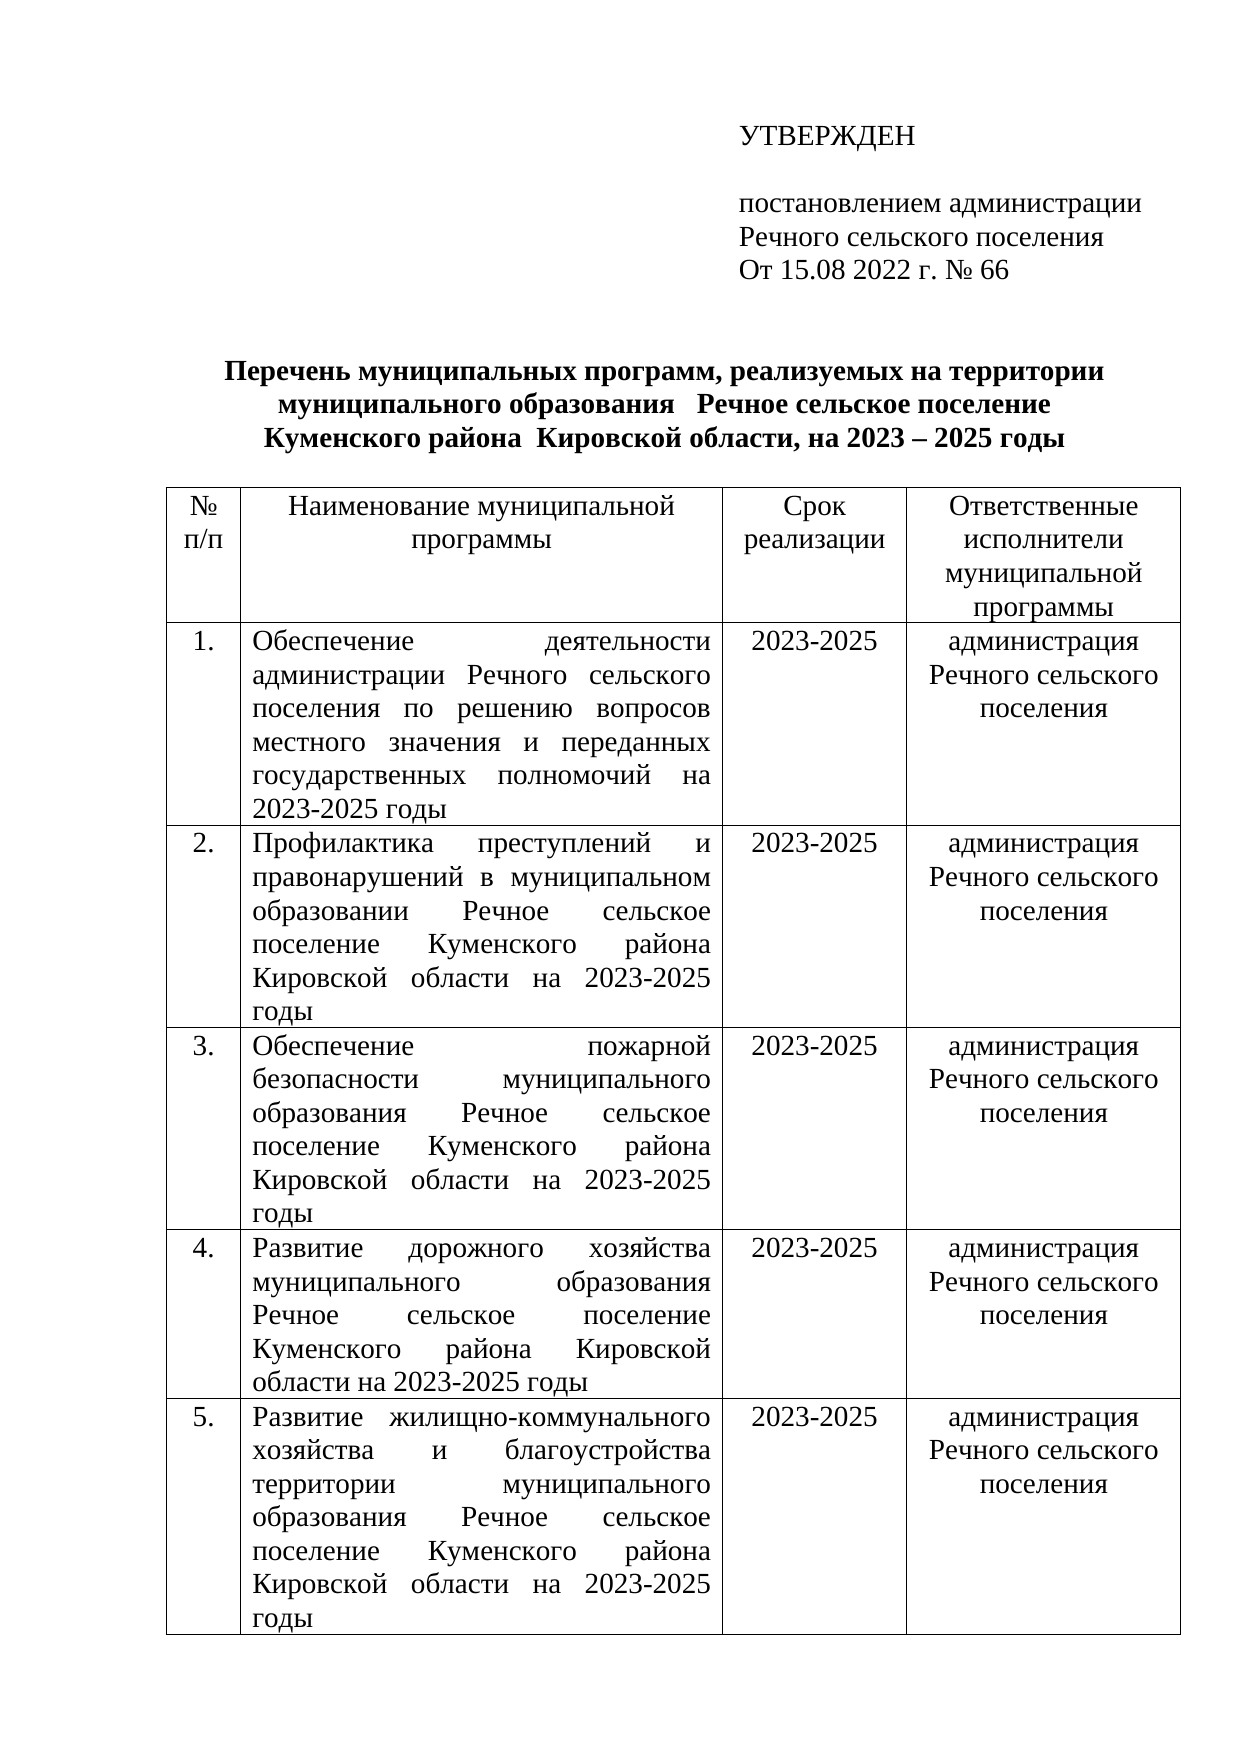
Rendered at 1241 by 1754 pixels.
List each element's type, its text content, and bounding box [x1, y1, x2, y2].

table_cell 2023-2025 [723, 826, 906, 1027]
table_cell Развитие дорожного хозяйства муниципального образования Речное сельское поселение Куменского района Кировской области на 2023-2025 годы [241, 1230, 722, 1398]
text От 15.08 2022 г. № 66 [177, 252, 1152, 286]
table_cell 2023-2025 [723, 623, 906, 824]
table_cell 3. [167, 1028, 240, 1229]
table_cell администрация Речного сельского поселения [907, 1230, 1180, 1398]
text Перечень муниципальных программ, реализуемых на территории муниципального образования Речное сельское поселение [177, 353, 1152, 420]
table_header Наименование муниципальной программы [241, 488, 722, 622]
text Куменского района Кировской области, на 2023 – 2025 годы [177, 420, 1152, 453]
table_cell 1. [167, 623, 240, 824]
table_cell 5. [167, 1399, 240, 1634]
table_cell Обеспечение пожарной безопасности муниципального образования Речное сельское поселение Куменского района Кировской области на 2023-2025 годы [241, 1028, 722, 1229]
text Речного сельского поселения [177, 219, 1152, 252]
text постановлением администрации [177, 185, 1152, 219]
table_cell 2. [167, 826, 240, 1027]
table_cell администрация Речного сельского поселения [907, 623, 1180, 824]
table_cell 2023-2025 [723, 1028, 906, 1229]
table_cell Обеспечение деятельности администрации Речного сельского поселения по решению вопросов местного значения и переданных государственных полномочий на 2023-2025 годы [241, 623, 722, 824]
text УТВЕРЖДЕН [177, 118, 1152, 152]
table_cell администрация Речного сельского поселения [907, 1028, 1180, 1229]
table_cell 2023-2025 [723, 1230, 906, 1398]
table_header Срок реализации [723, 488, 906, 622]
table_header Ответственные исполнители муниципальной программы [907, 488, 1180, 622]
table_header № п/п [167, 488, 240, 622]
table_cell 4. [167, 1230, 240, 1398]
table_cell Профилактика преступлений и правонарушений в муниципальном образовании Речное сельское поселение Куменского района Кировской области на 2023-2025 годы [241, 826, 722, 1027]
table_cell администрация Речного сельского поселения [907, 826, 1180, 1027]
table_cell администрация Речного сельского поселения [907, 1399, 1180, 1634]
table_cell 2023-2025 [723, 1399, 906, 1634]
table_cell Развитие жилищно-коммунального хозяйства и благоустройства территории муниципального образования Речное сельское поселение Куменского района Кировской области на 2023-2025 годы [241, 1399, 722, 1634]
